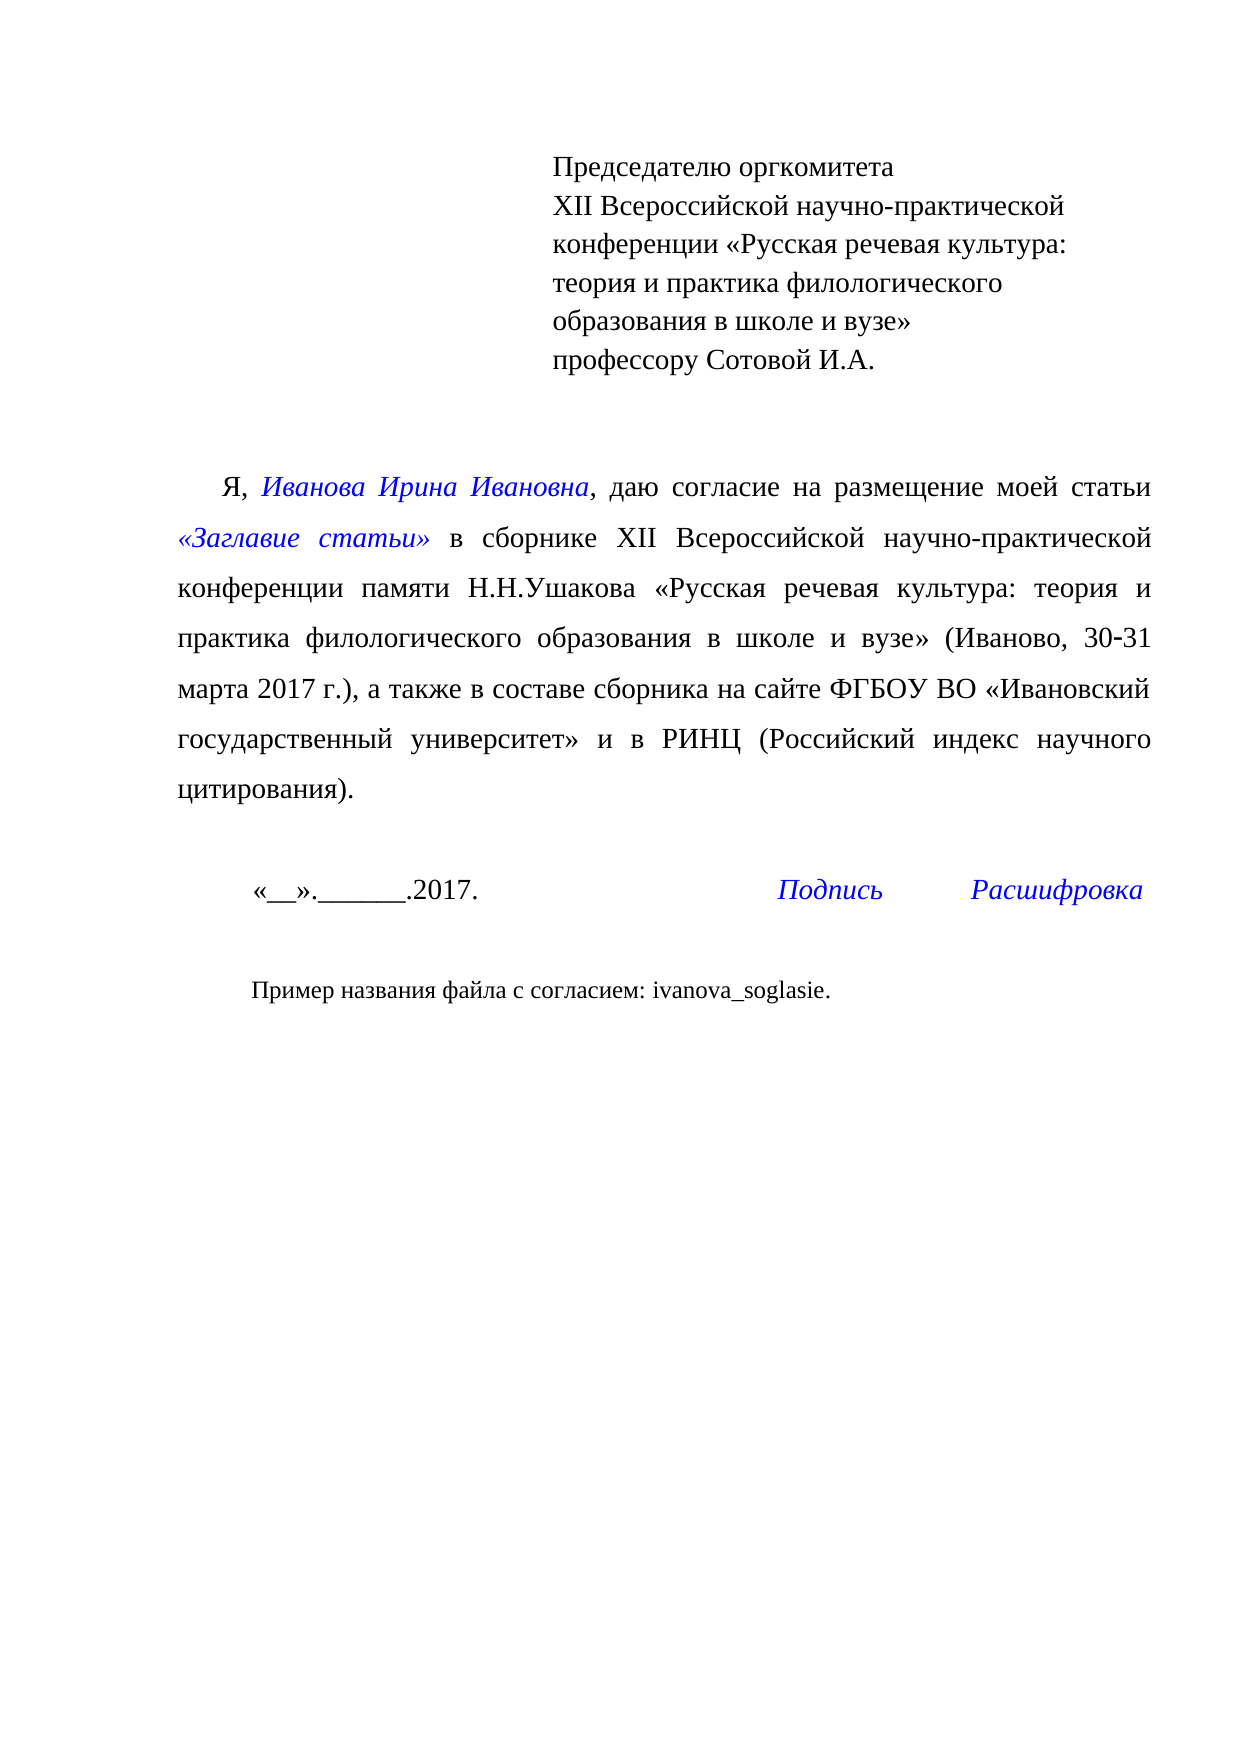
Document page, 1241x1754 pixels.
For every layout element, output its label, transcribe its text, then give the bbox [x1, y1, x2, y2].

text Я, Иванова Ирина Ивановна, даю согласие на размещение моей статьи «Заглавие статьи» в сборнике XII Всероссийской научно-практической конференции памяти Н.Н.Ушакова «Русская речевая культура: теория и практика филологического образования в школе и вузе» (Иваново, 3031 марта 2017 г.), а также в составе сборника на сайте ФГБОУ ВО «Ивановский государственный университет» и в РИНЦ (Российский индекс научного цитирования). [177, 469, 1152, 805]
text конференции «Русская речевая культура: [177, 226, 1152, 260]
text образования в школе и вузе» [177, 303, 1152, 337]
text Председателю оргкомитета [177, 149, 1152, 183]
text теория и практика филологического [177, 265, 1152, 298]
text XII Всероссийской научно-практической [177, 188, 1152, 221]
text «__».______.2017. Подпись Расшифровка [177, 872, 1152, 906]
text Пример названия файла с согласием: ivanova_soglasie. [177, 975, 1152, 1003]
text профессору Сотовой И.А. [177, 342, 1152, 376]
